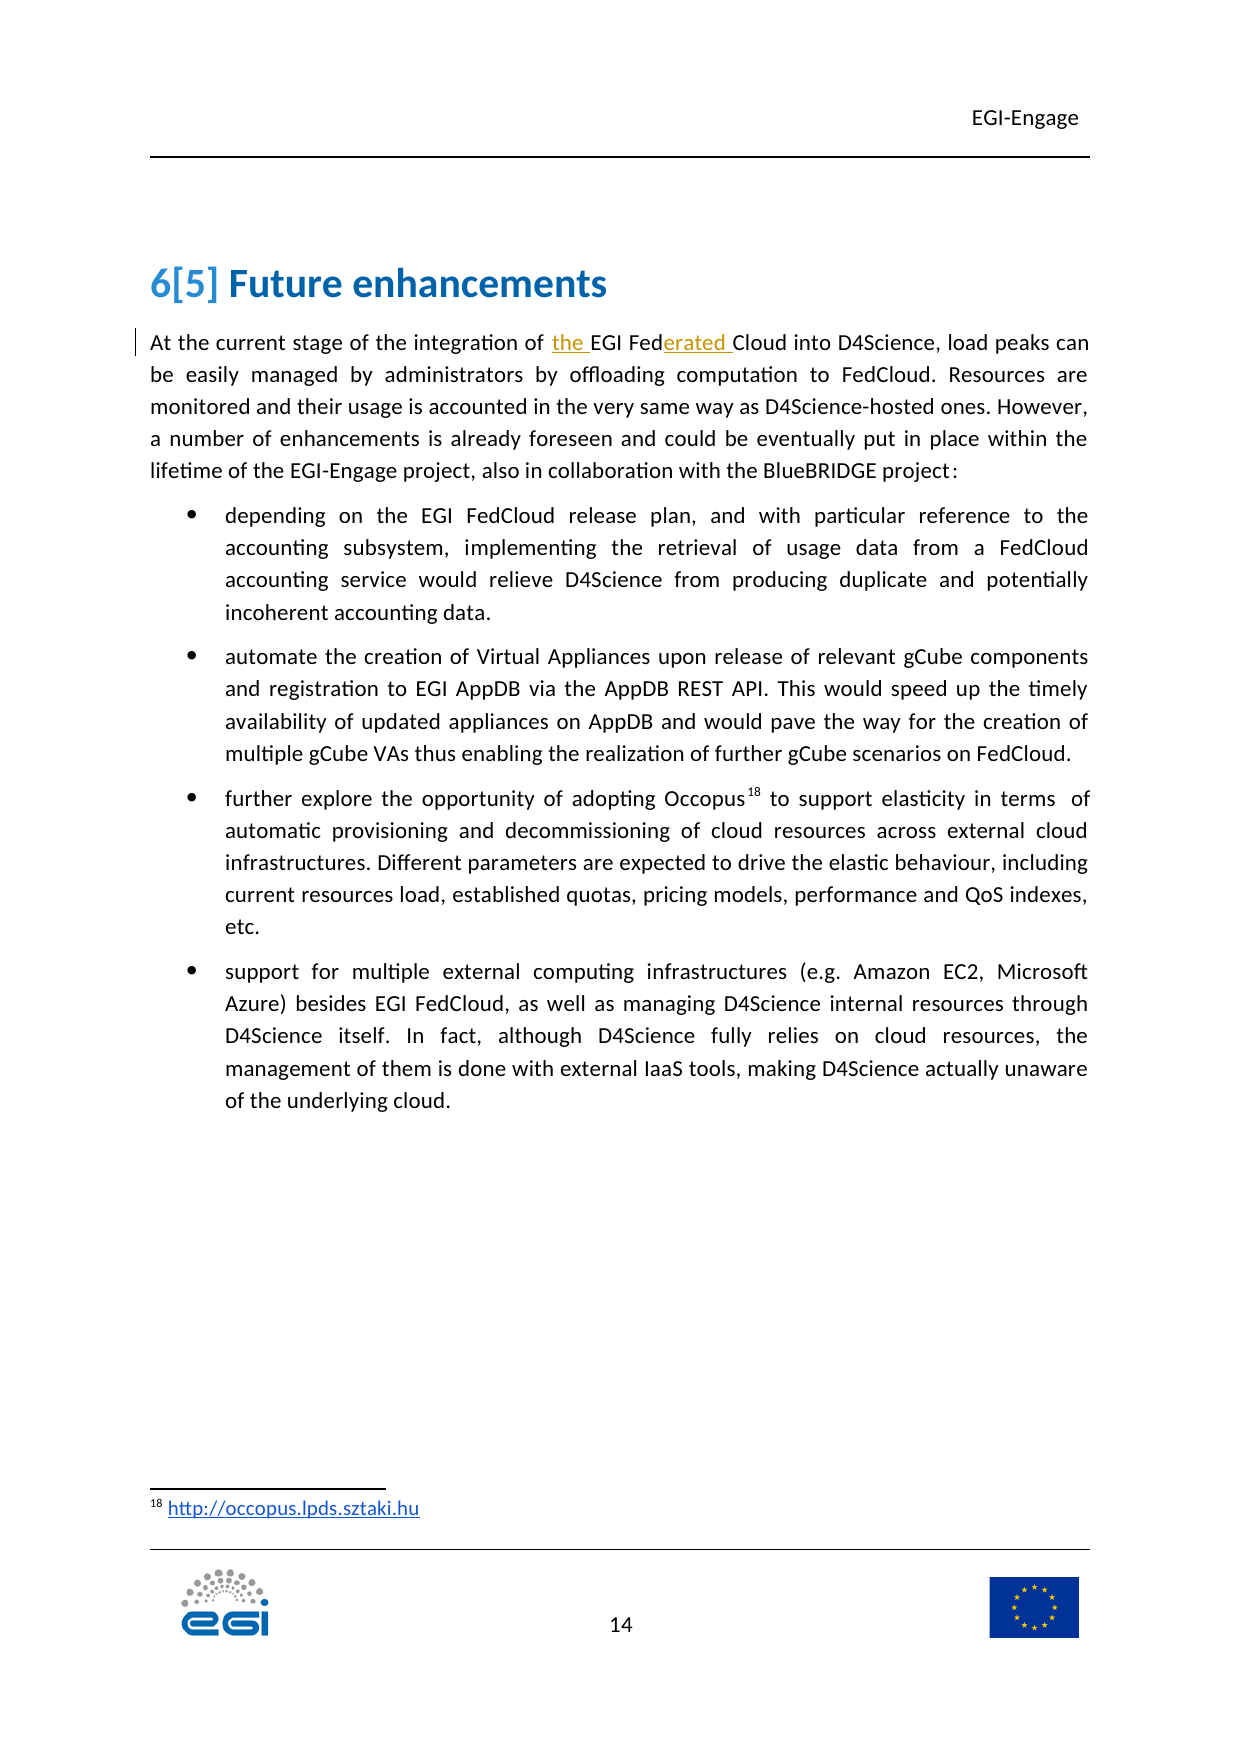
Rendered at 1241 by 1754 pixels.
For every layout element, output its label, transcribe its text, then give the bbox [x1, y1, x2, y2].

picture [989, 1577, 1079, 1638]
list depending on the EGI FedCloud release plan, and with particular reference to the accounting subsystem, implementing the retrieval of usage data from a FedCloud accounting service would relieve D4Science from producing duplicate and potentially incoherent accounting data. [187, 501, 1090, 626]
list automate the creation of Virtual Appliances upon release of relevant gCube components and registration to EGI AppDB via the AppDB REST API. This would speed up the timely availability of updated appliances on AppDB and would pave the way for the creation of multiple gCube VAs thus enabling the realization of further gCube scenarios on FedCloud. [187, 642, 1090, 767]
list further explore the opportunity of adopting Occopus to support elasticity in terms of automatic provisioning and decommissioning of cloud resources across external cloud infrastructures. Different parameters are expected to drive the elastic behaviour, including current resources load, established quotas, pricing models, performance and QoS indexes, etc. [187, 784, 1090, 940]
subtitle Future enhancements [150, 257, 1090, 308]
list support for multiple external computing infrastructures (e.g. Amazon EC2, Microsoft Azure) besides EGI FedCloud, as well as managing D4Science internal resources through D4Science itself. In fact, although D4Science fully relies on cloud resources, the management of them is done with external IaaS tools, making D4Science actually unaware of the underlying cloud. [187, 957, 1090, 1114]
picture [161, 1567, 287, 1638]
text At the current stage of the integration of EGI FedCloud into D4Science, load peaks can be easily managed by administrators by offloading computation to FedCloud. Resources are monitored and their usage is accounted in the very same way as D4Science-hosted ones. However, a number of enhancements is already foreseen and could be eventually put in place within the lifetime of the EGI-Engage project, also in collaboration with the BlueBRIDGE project: [150, 328, 1090, 484]
